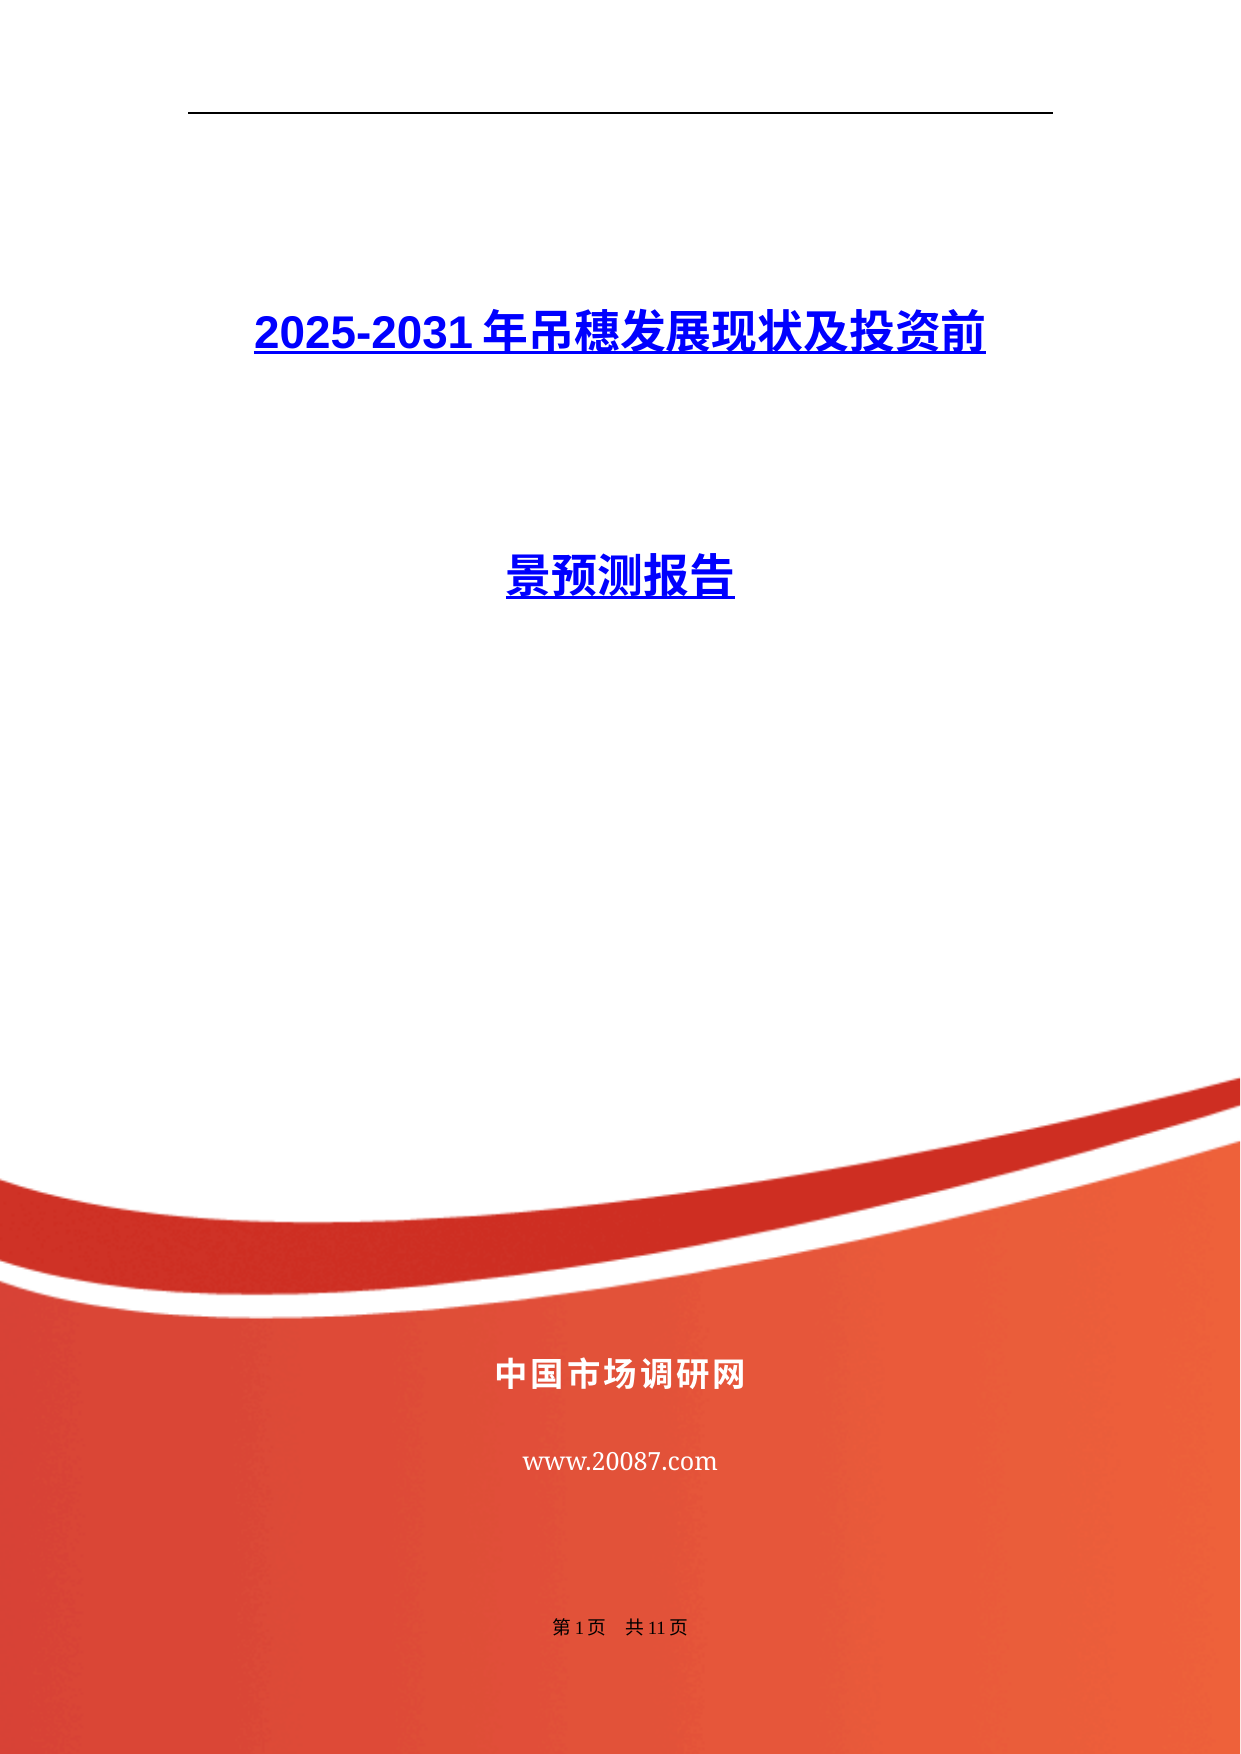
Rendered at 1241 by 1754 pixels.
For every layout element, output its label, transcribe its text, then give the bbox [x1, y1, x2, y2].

picture [0, 1006, 1241, 1754]
table_header 2025-2031年吊穗发展现状及投资前景预测报告 [188, 207, 1053, 773]
text www.20087.com [187, 1428, 1053, 1493]
subtitle 中国市场调研网 [187, 1339, 1053, 1404]
